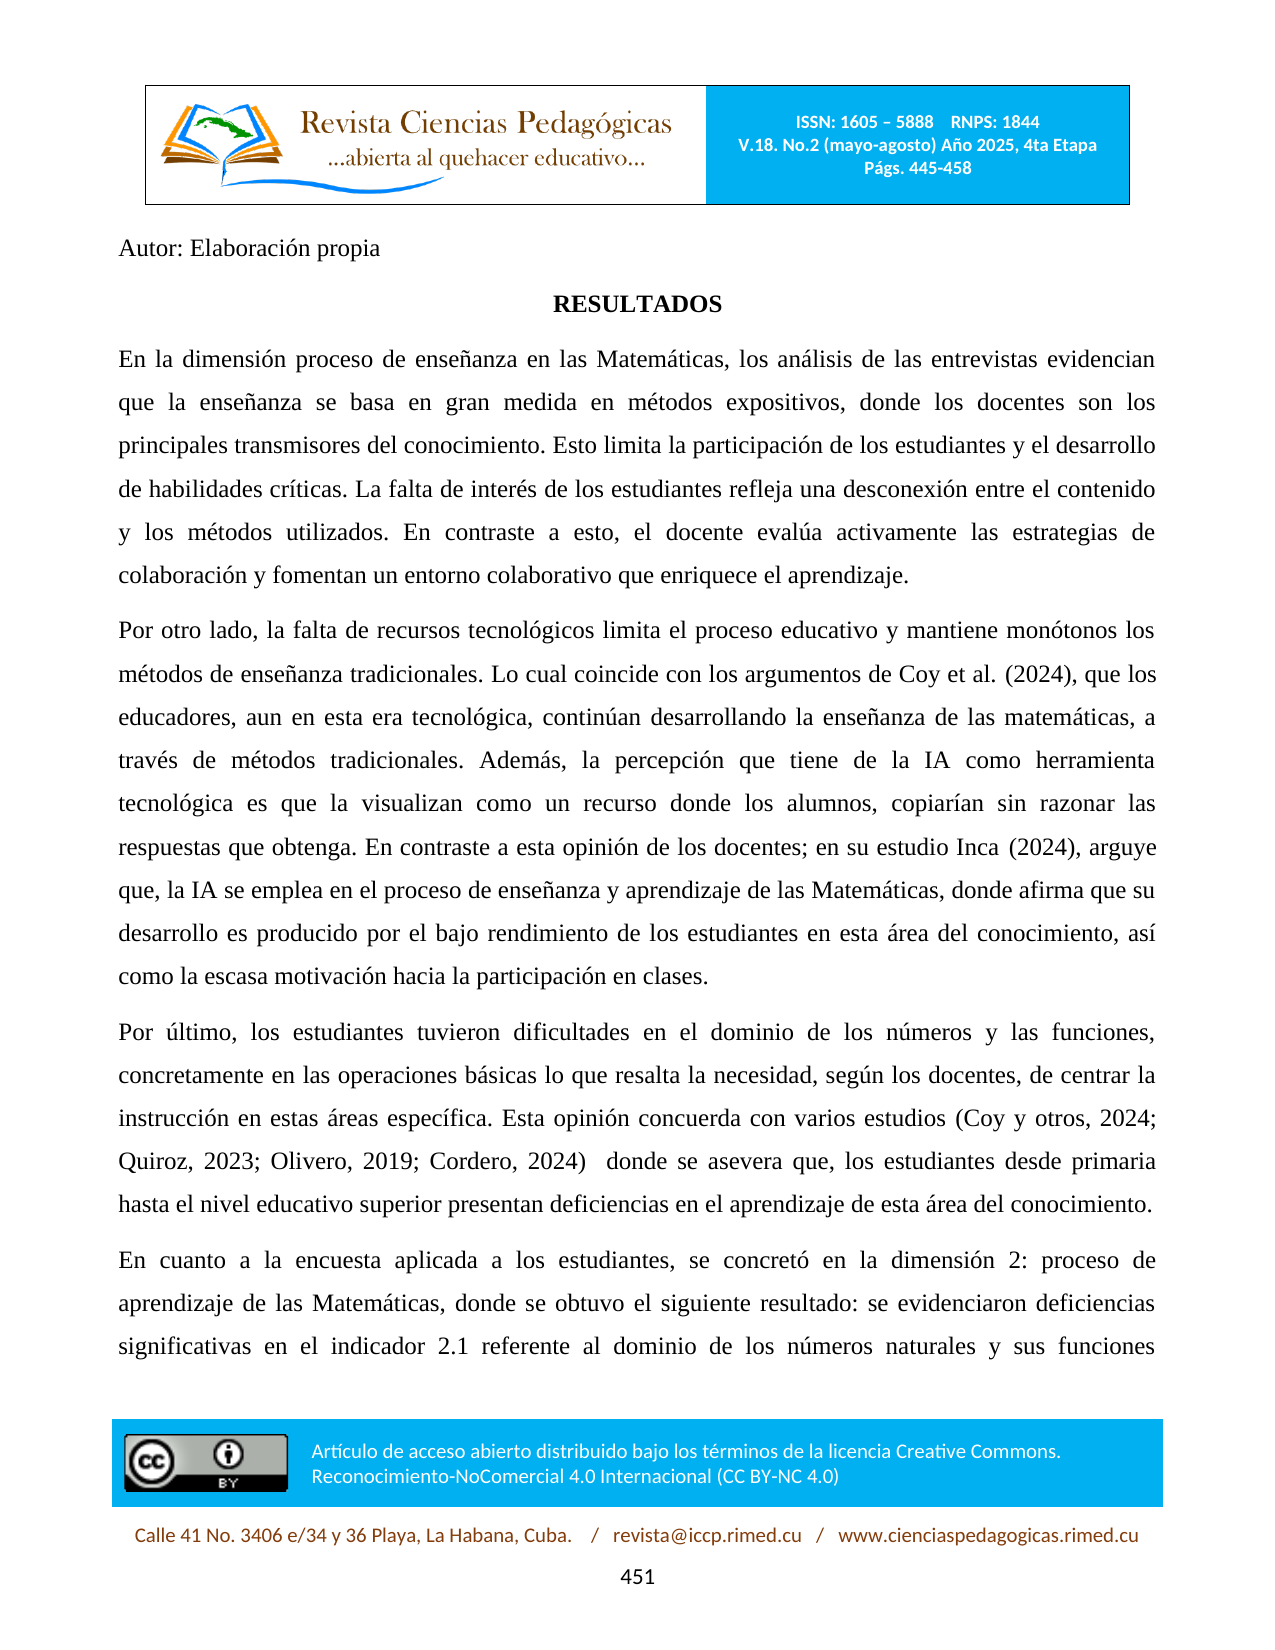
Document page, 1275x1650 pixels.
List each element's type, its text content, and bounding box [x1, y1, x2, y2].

text Autor: Elaboración propia [118, 233, 1157, 262]
text Por otro lado, la falta de recursos tecnológicos limita el proceso educativo y mantiene monótonos los métodos de enseñanza tradicionales. Lo cual coincide con los argumentos de Coy et al. , que los educadores, aun en esta era tecnológica, continúan desarrollando la enseñanza de las matemáticas, a través de métodos tradicionales. Además, la percepción que tiene de la IA como herramienta tecnológica es que la visualizan como un recurso donde los alumnos, copiarían sin razonar las respuestas que obtenga. En contraste a esta opinión de los docentes; en su estudio Inca , arguye que, la IA se emplea en el proceso de enseñanza y aprendizaje de las Matemáticas, donde afirma que su desarrollo es producido por el bajo rendimiento de los estudiantes en esta área del conocimiento, así como la escasa motivación hacia la participación en clases. [118, 616, 1157, 990]
text RESULTADOS [118, 289, 1157, 317]
picture [126, 1435, 287, 1491]
text Por último, los estudiantes tuvieron dificultades en el dominio de los números y las funciones, concretamente en las operaciones básicas lo que resalta la necesidad, según los docentes, de centrar la instrucción en estas áreas específica. Esta opinión concuerda con varios estudios donde se asevera que, los estudiantes desde primaria hasta el nivel educativo superior presentan deficiencias en el aprendizaje de esta área del conocimiento. [118, 1017, 1157, 1218]
text En la dimensión proceso de enseñanza en las Matemáticas, los análisis de las entrevistas evidencian que la enseñanza se basa en gran medida en métodos expositivos, donde los docentes son los principales transmisores del conocimiento. Esto limita la participación de los estudiantes y el desarrollo de habilidades críticas. La falta de interés de los estudiantes refleja una desconexión entre el contenido y los métodos utilizados. En contraste a esto, el docente evalúa activamente las estrategias de colaboración y fomentan un entorno colaborativo que enriquece el aprendizaje. [118, 344, 1157, 589]
picture [160, 93, 692, 197]
